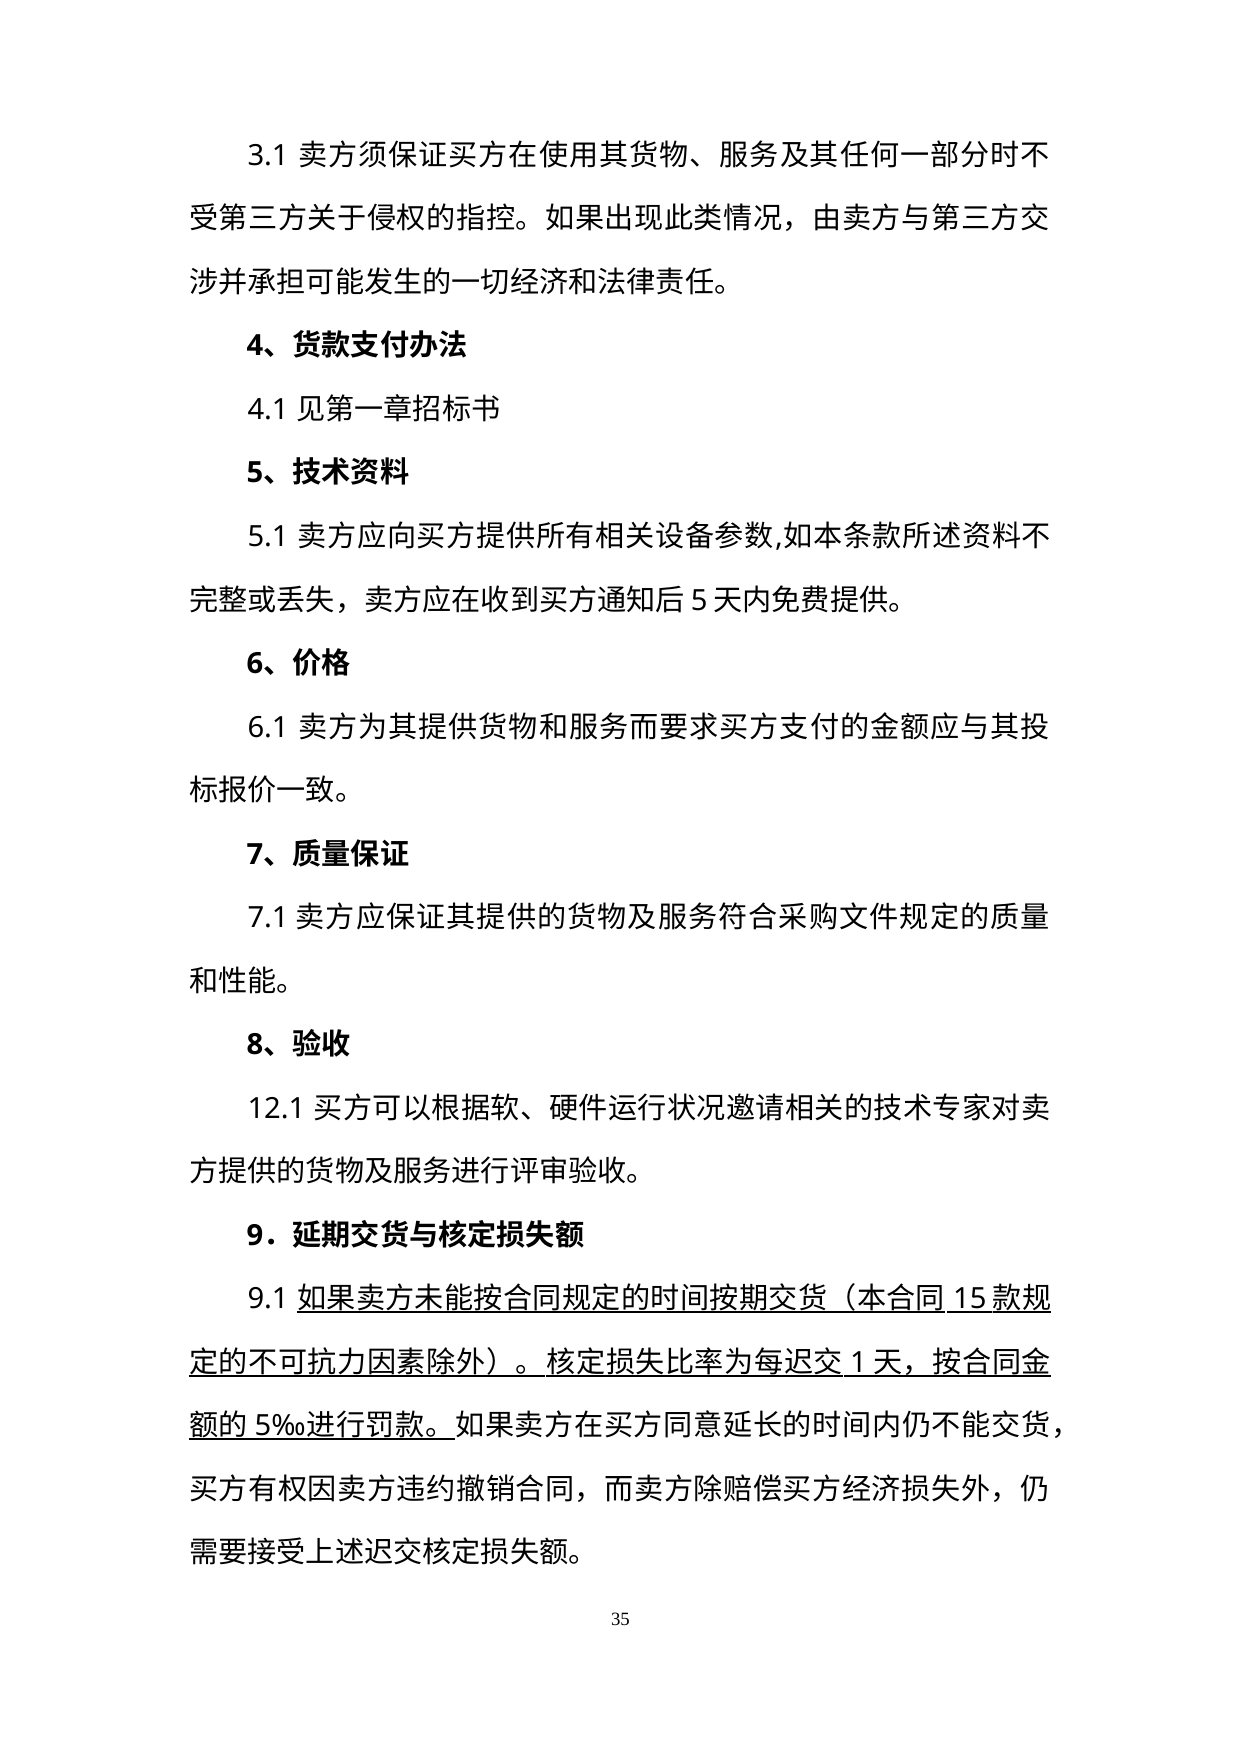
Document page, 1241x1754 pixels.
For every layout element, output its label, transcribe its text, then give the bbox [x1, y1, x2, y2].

text 7.1卖方应保证其提供的货物及服务符合采购文件规定的质量和性能。 [189, 894, 1051, 999]
text 6.1 卖方为其提供货物和服务而要求买方支付的金额应与其投标报价一致。 [189, 703, 1051, 809]
text 4.1 见第一章招标书 [189, 386, 1051, 428]
text 9．延期交货与核定损失额 [189, 1211, 1051, 1254]
text 9.1 如果卖方未能按合同规定的时间按期交货（本合同15款规定的不可抗力因素除外）。核定损失比率为每迟交1天，按合同金额的5‰进行罚款。如果卖方在买方同意延长的时间内仍不能交货，买方有权因卖方违约撤销合同，而卖方除赔偿买方经济损失外，仍需要接受上述迟交核定损失额。 [189, 1275, 1051, 1571]
text 7、质量保证 [189, 830, 1051, 873]
text 8、验收 [189, 1021, 1051, 1063]
text 3.1 卖方须保证买方在使用其货物、服务及其任何一部分时不受第三方关于侵权的指控。如果出现此类情况，由卖方与第三方交涉并承担可能发生的一切经济和法律责任。 [189, 132, 1051, 301]
text 5.1 卖方应向买方提供所有相关设备参数,如本条款所述资料不完整或丢失，卖方应在收到买方通知后5天内免费提供。 [189, 513, 1051, 618]
text 5、技术资料 [189, 449, 1051, 491]
text 6、价格 [189, 640, 1051, 682]
text 4、货款支付办法 [189, 322, 1051, 364]
text 12.1 买方可以根据软、硬件运行状况邀请相关的技术专家对卖方提供的货物及服务进行评审验收。 [189, 1084, 1051, 1190]
